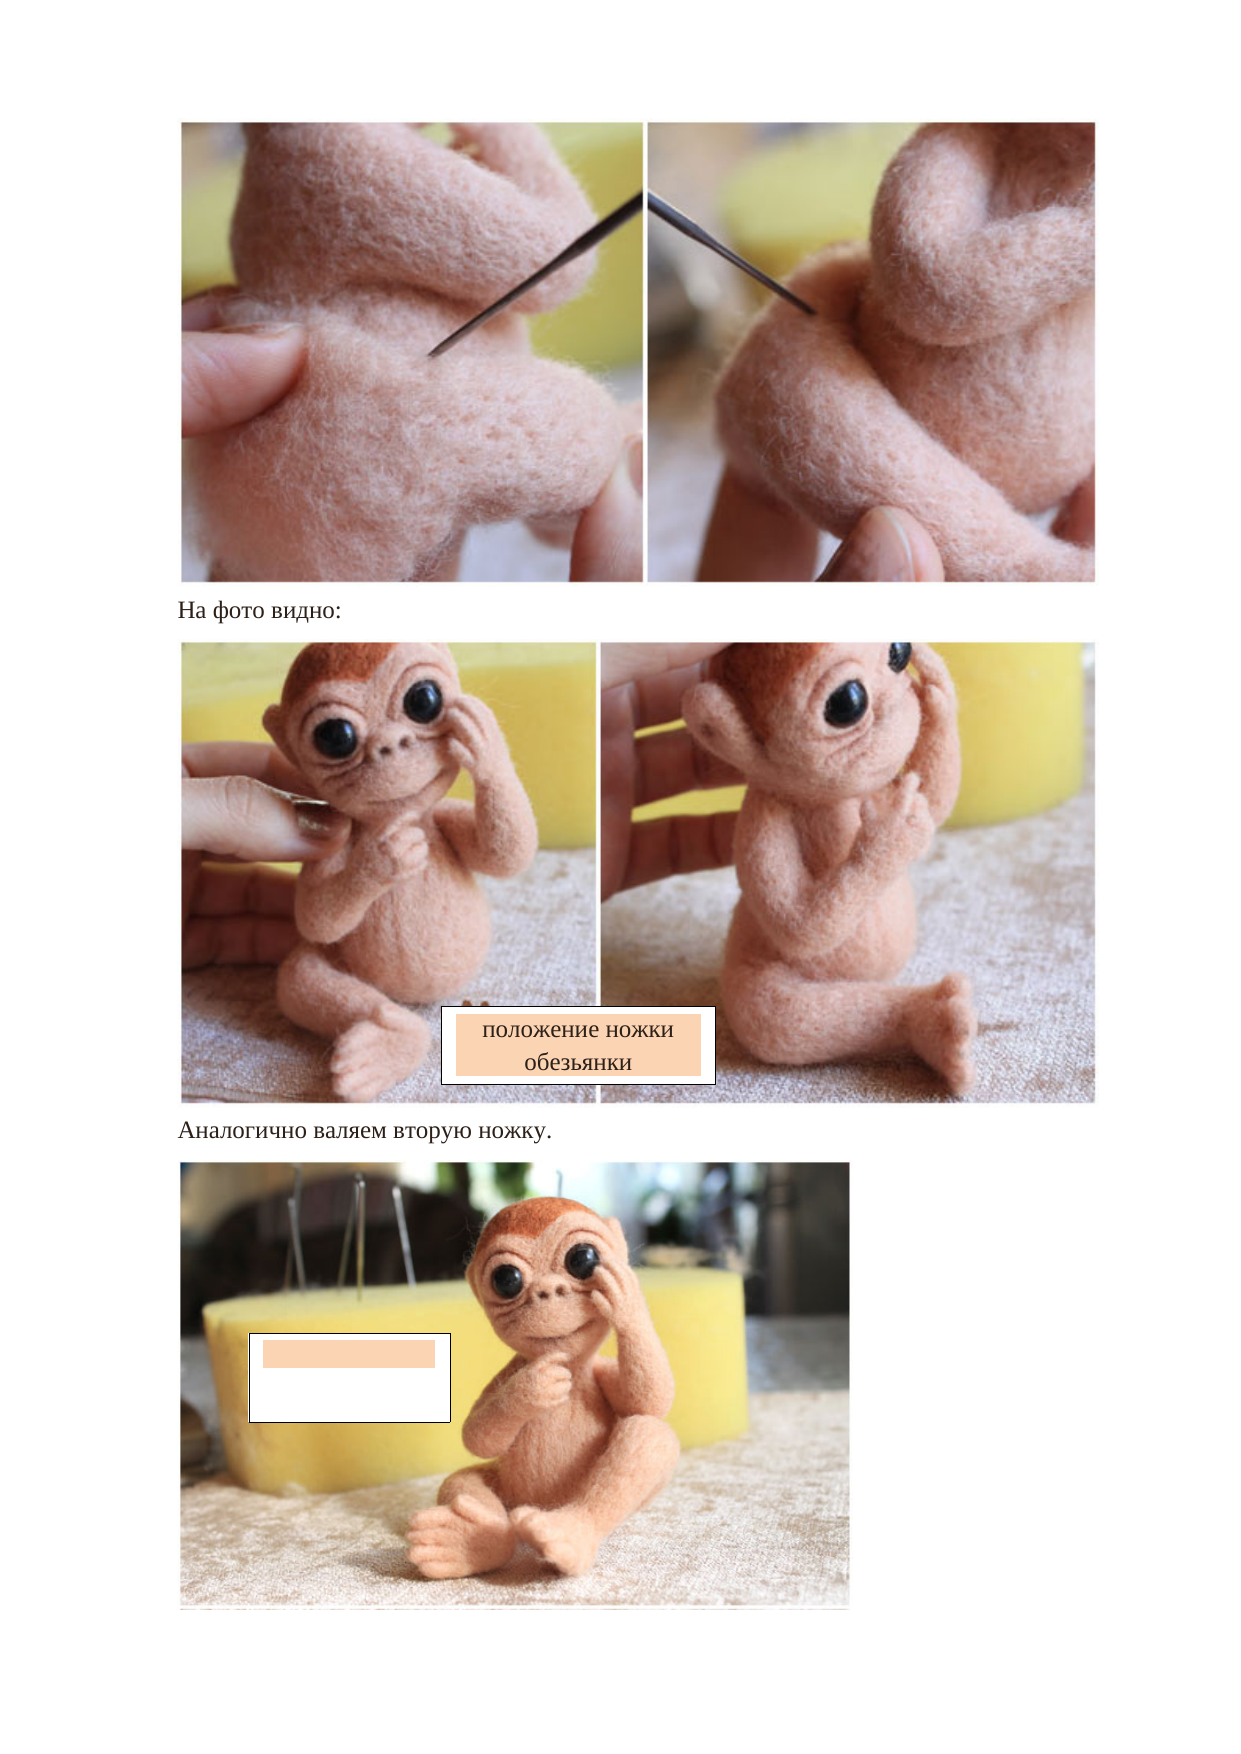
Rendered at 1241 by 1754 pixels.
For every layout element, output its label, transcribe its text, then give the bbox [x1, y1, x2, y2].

picture [177, 1160, 853, 1610]
picture [177, 639, 1099, 1108]
picture [177, 118, 1099, 587]
text Аналогично валяем вторую ножку. [177, 1116, 1152, 1144]
text На фото видно: [177, 595, 1152, 623]
